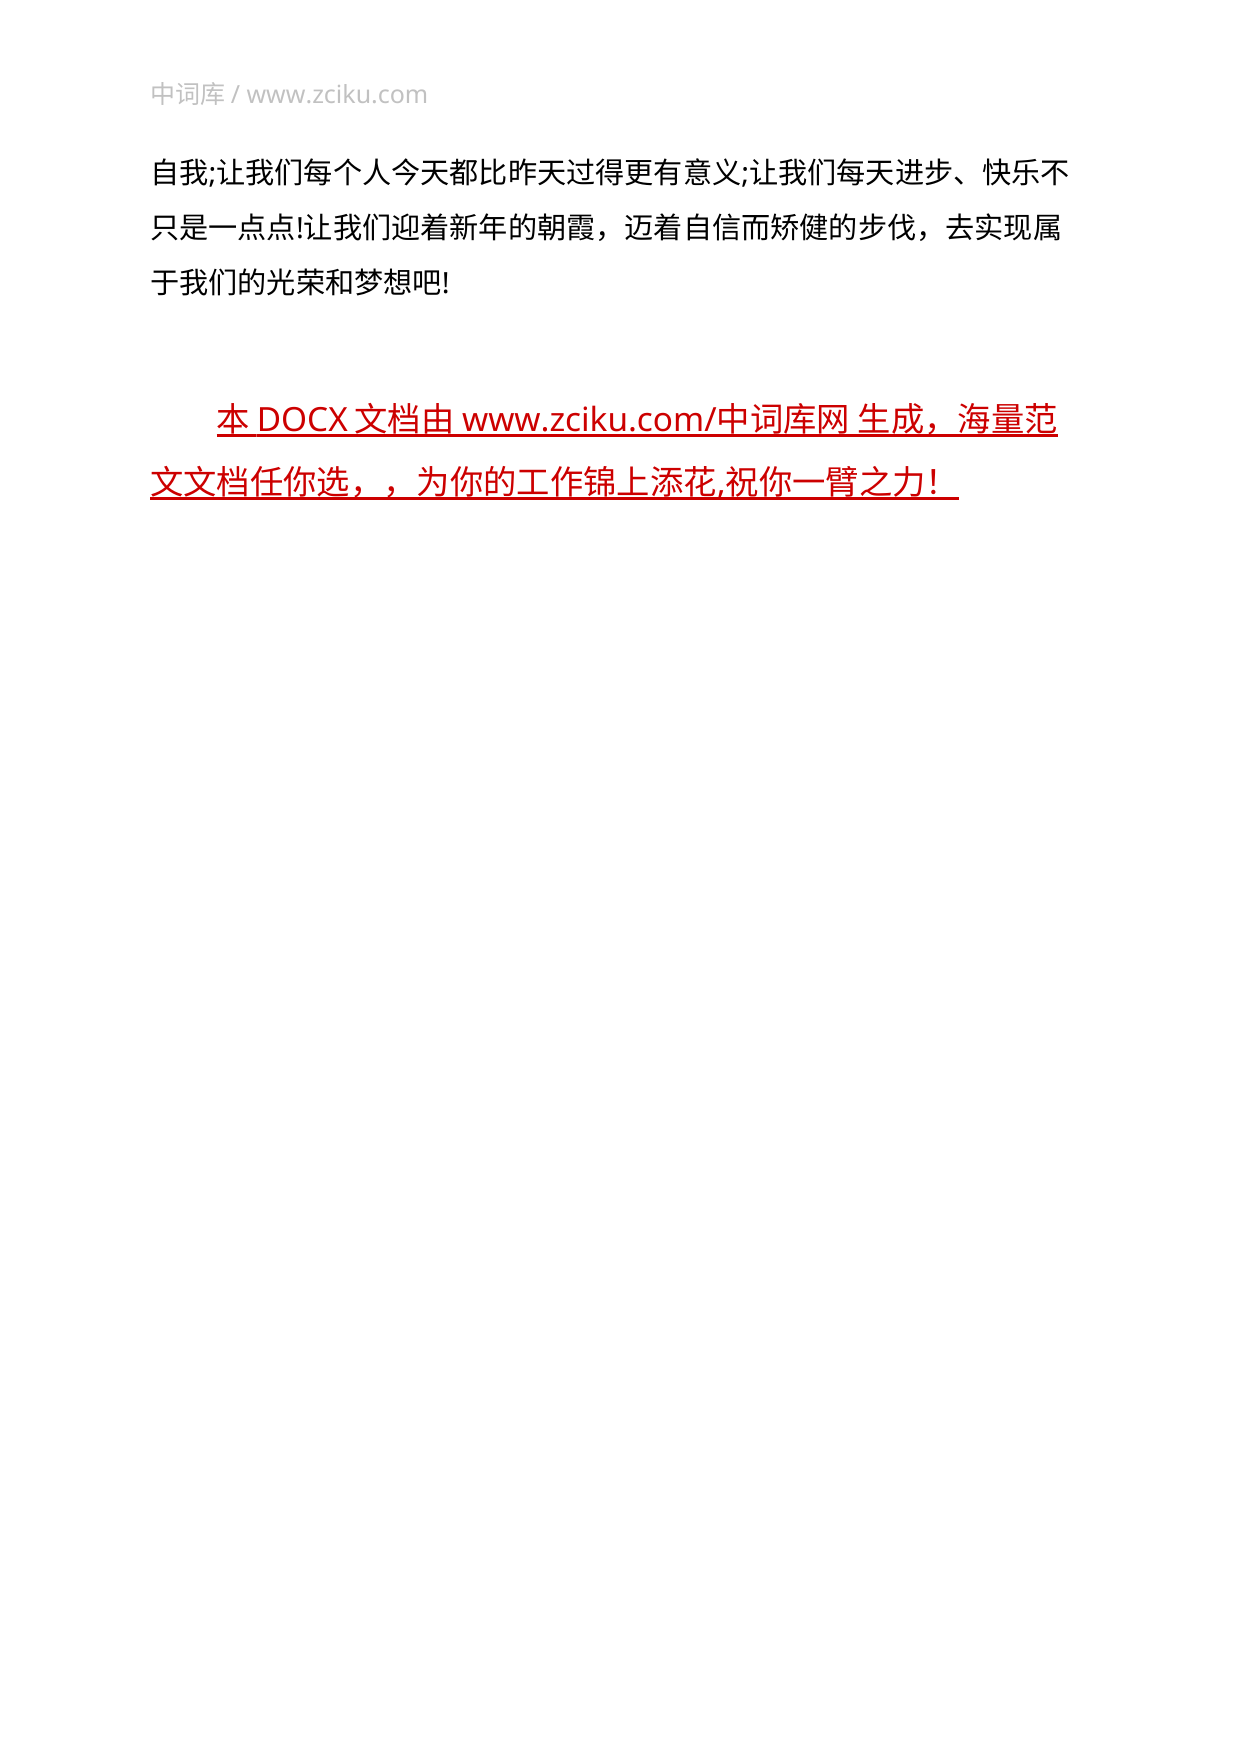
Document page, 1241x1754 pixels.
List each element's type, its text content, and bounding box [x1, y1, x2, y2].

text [150, 150, 1090, 302]
text 本DOCX文档由 www.zciku.com/中词库网 生成，海量范文文档任你选，，为你的工作锦上添花,祝你一臂之力！ [150, 393, 1090, 504]
